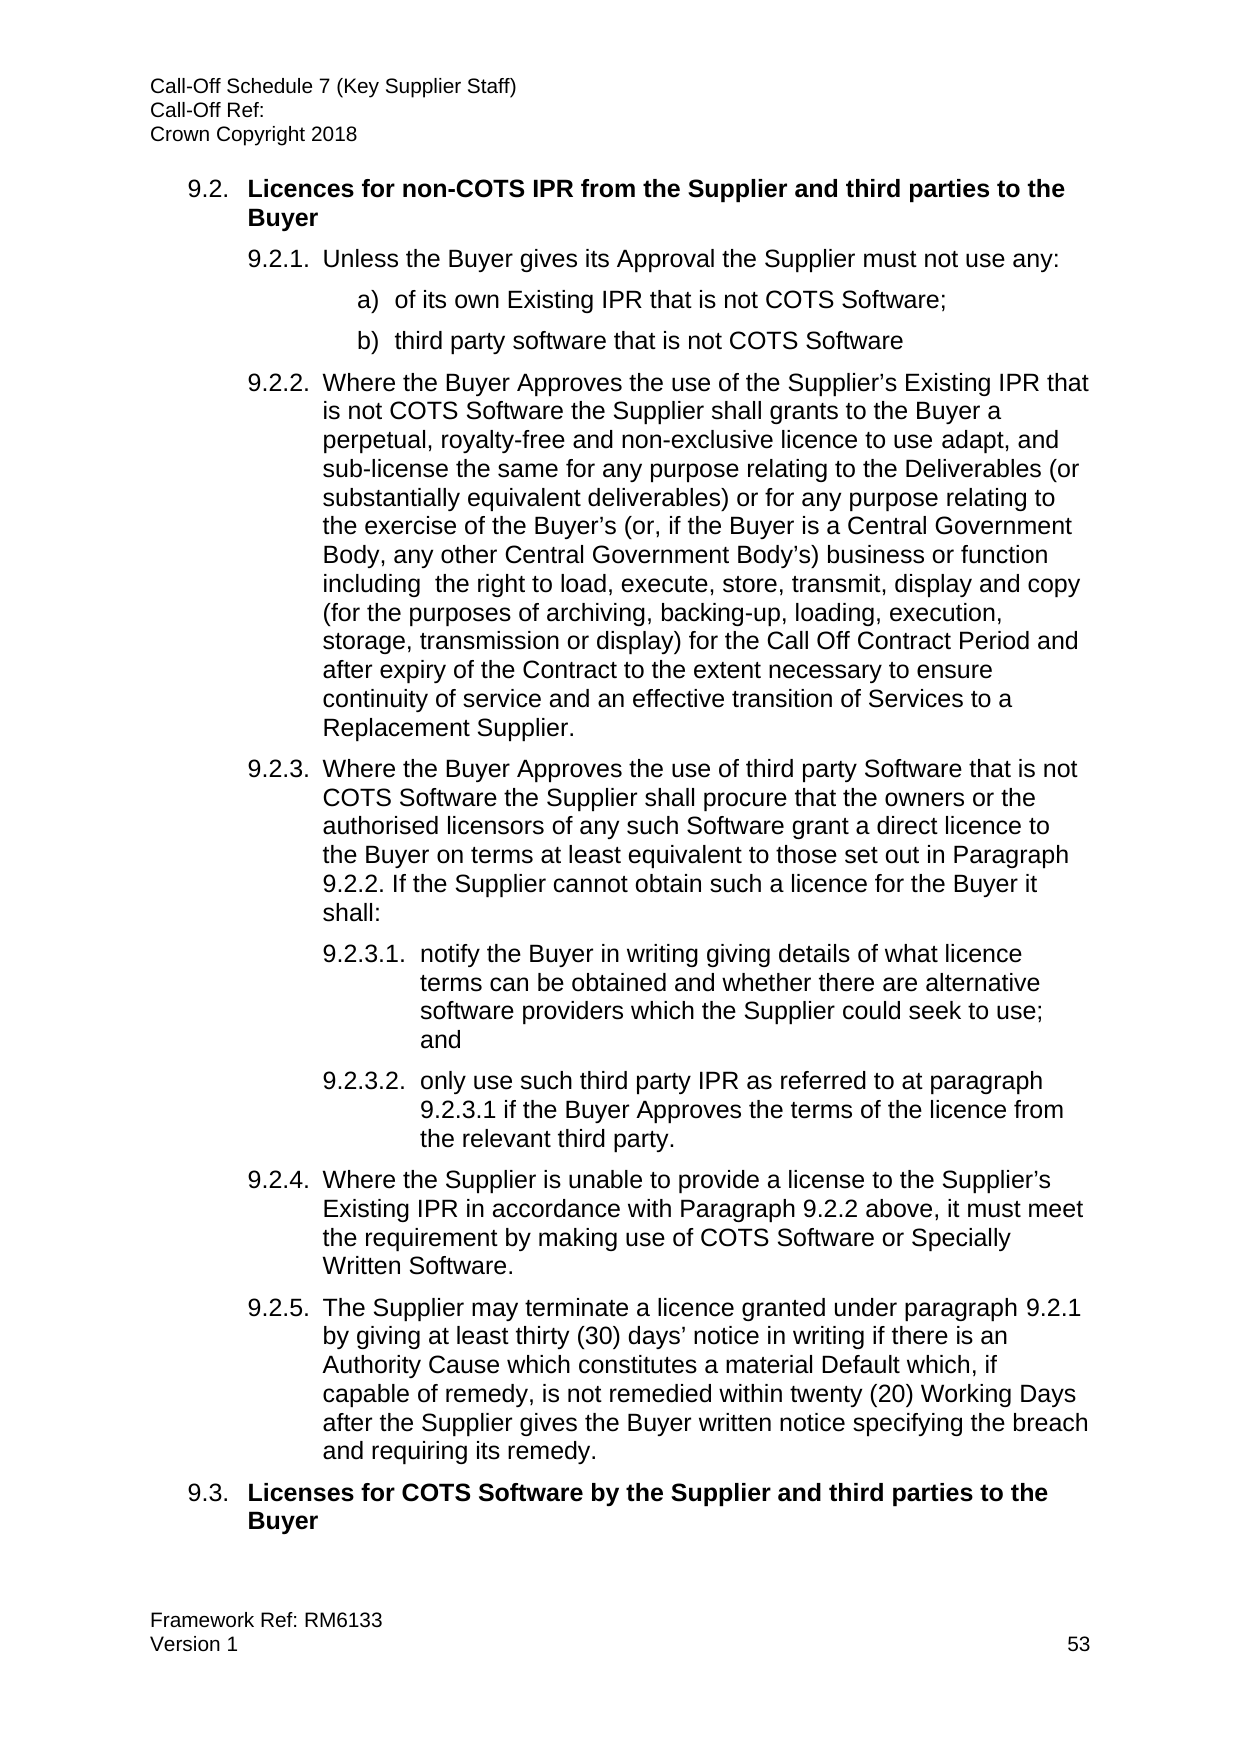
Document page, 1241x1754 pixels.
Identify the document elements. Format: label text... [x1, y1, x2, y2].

list third party software that is not COTS Software [357, 326, 1090, 355]
list Where the Buyer Approves the use of the Supplier’s Existing IPR that is not COTS Software the Supplier shall grants to the Buyer a perpetual, royalty-free and non-exclusive licence to use adapt, and sub-license the same for any purpose relating to the Deliverables (or substantially equivalent deliverables) or for any purpose relating to the exercise of the Buyer’s (or, if the Buyer is a Central Government Body, any other Central Government Body’s) business or function including the right to load, execute, store, transmit, display and copy (for the purposes of archiving, backing-up, loading, execution, storage, transmission or display) for the Call Off Contract Period and after expiry of the Contract to the extent necessary to ensure continuity of service and an effective transition of Services to a Replacement Supplier. [247, 367, 1090, 741]
list Where the Buyer Approves the use of third party Software that is not COTS Software the Supplier shall procure that the owners or the authorised licensors of any such Software grant a direct licence to the Buyer on terms at least equivalent to those set out in Paragraph 9.2.2. If the Supplier cannot obtain such a licence for the Buyer it shall: [247, 754, 1090, 926]
subtitle Licences for non-COTS IPR from the Supplier and third parties to the Buyer [187, 174, 1090, 231]
list The Supplier may terminate a licence granted under paragraph 9.2.1 by giving at least thirty (30) days’ notice in writing if there is an Authority Cause which constitutes a material Default which, if capable of remedy, is not remedied within twenty (20) Working Days after the Supplier gives the Buyer written notice specifying the breach and requiring its remedy. [247, 1292, 1090, 1465]
list Unless the Buyer gives its Approval the Supplier must not use any: [247, 244, 1090, 272]
list Where the Supplier is unable to provide a license to the Supplier’s Existing IPR in accordance with Paragraph 9.2.2 above, it must meet the requirement by making use of COTS Software or Specially Written Software. [247, 1165, 1090, 1280]
list of its own Existing IPR that is not COTS Software; [357, 285, 1090, 314]
subtitle Licenses for COTS Software by the Supplier and third parties to the Buyer [187, 1477, 1090, 1535]
list only use such third party IPR as referred to at paragraph 9.2.3.1 if the Buyer Approves the terms of the licence from the relevant third party. [322, 1066, 1090, 1152]
list notify the Buyer in writing giving details of what licence terms can be obtained and whether there are alternative software providers which the Supplier could seek to use; and [322, 939, 1090, 1054]
